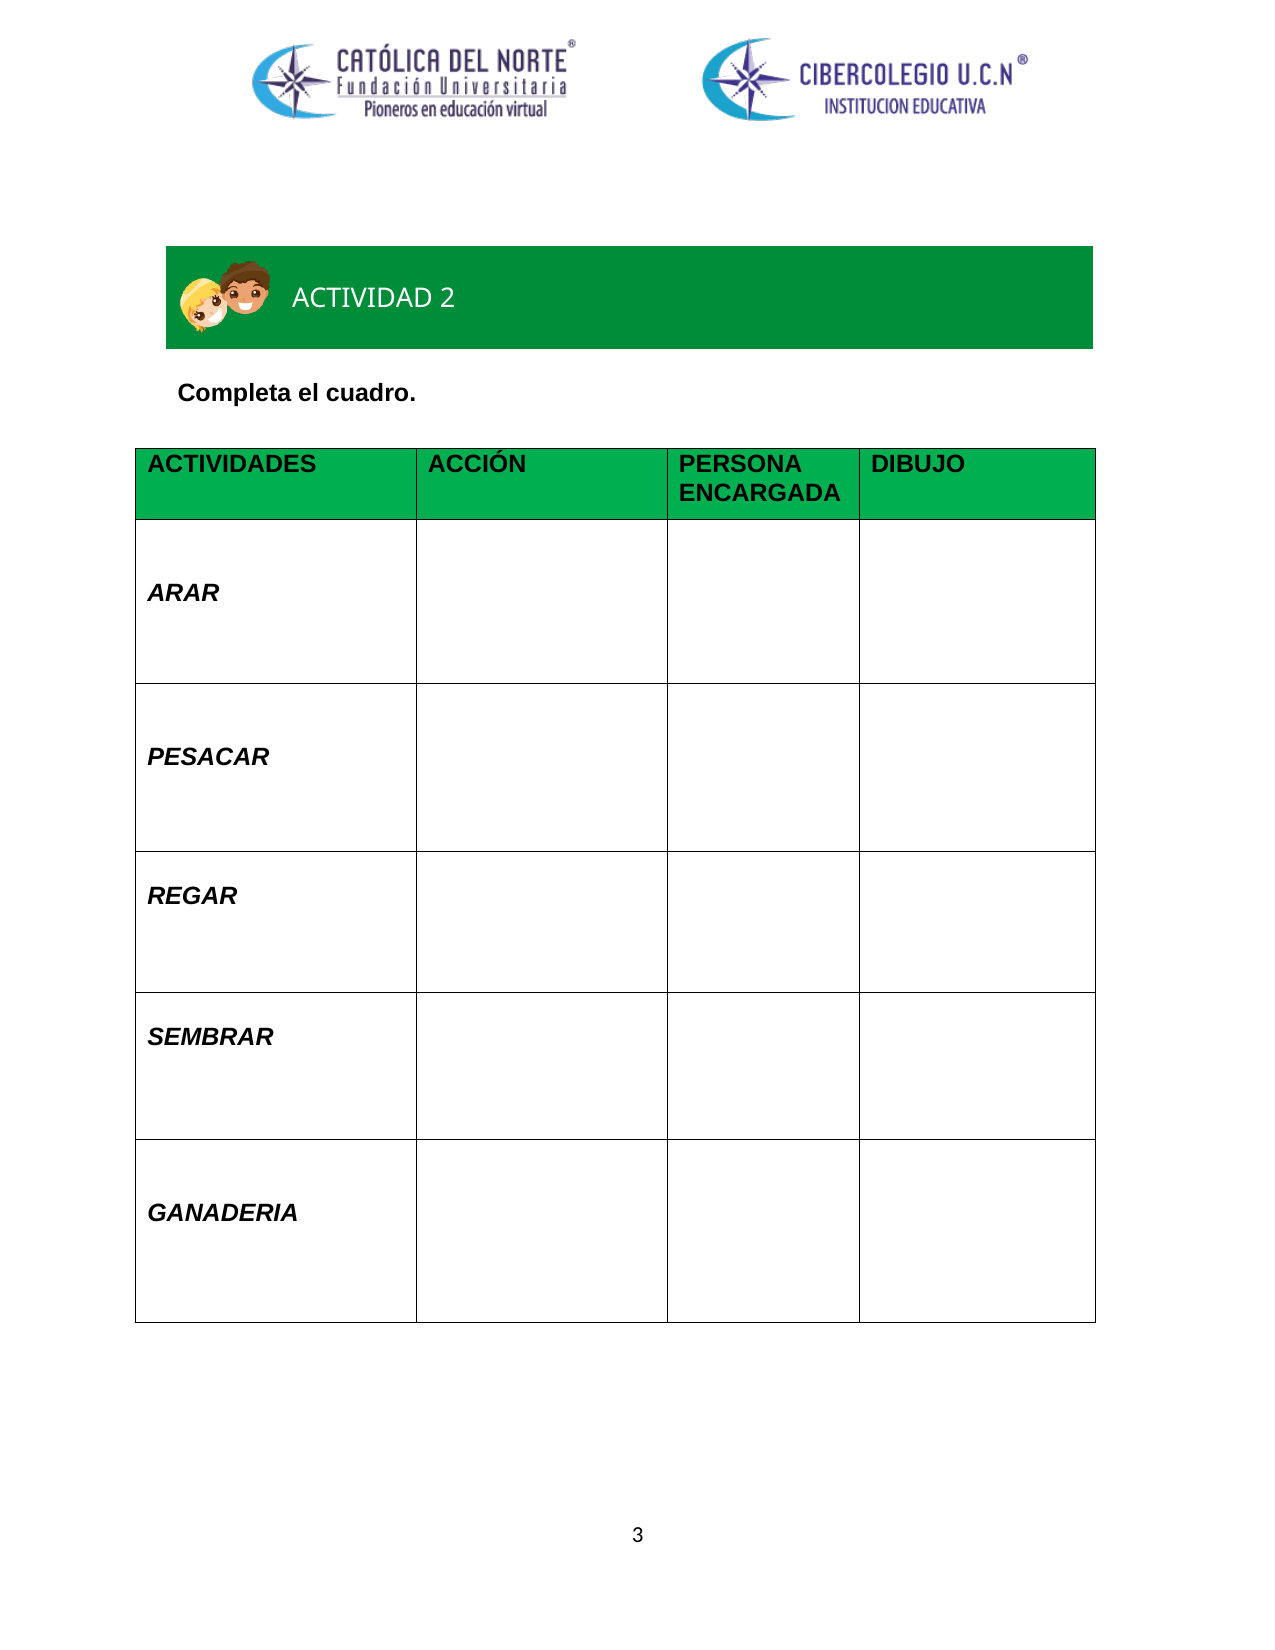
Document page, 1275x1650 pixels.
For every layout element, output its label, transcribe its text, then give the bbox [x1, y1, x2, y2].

picture [177, 259, 273, 335]
table_header DIBUJO [860, 449, 1095, 519]
table_cell [668, 684, 859, 851]
table_cell PESACAR [136, 684, 416, 851]
table_cell [860, 520, 1095, 683]
picture [672, 25, 1057, 133]
table_cell [860, 852, 1095, 992]
table_cell [668, 1140, 859, 1322]
table_cell [417, 993, 667, 1139]
table_cell ARAR [136, 520, 416, 683]
table_cell [668, 852, 859, 992]
table_cell [417, 1140, 667, 1322]
table_cell [668, 520, 859, 683]
table_header PERSONA ENCARGADA [668, 449, 859, 519]
table_header ACCIÓN [417, 449, 667, 519]
table_cell [417, 684, 667, 851]
table_cell [668, 993, 859, 1139]
table_cell [417, 852, 667, 992]
table_header ACTIVIDAD 2 [281, 246, 1093, 349]
picture [212, 22, 615, 135]
list Completa el cuadro. [177, 378, 1098, 407]
table_cell [860, 1140, 1095, 1322]
table_cell SEMBRAR [136, 993, 416, 1139]
table_cell [860, 684, 1095, 851]
table_header ACTIVIDADES [136, 449, 416, 519]
table_cell GANADERIA [136, 1140, 416, 1322]
table_cell [860, 993, 1095, 1139]
table_cell [417, 520, 667, 683]
table_header [166, 246, 281, 349]
table_cell REGAR [136, 852, 416, 992]
